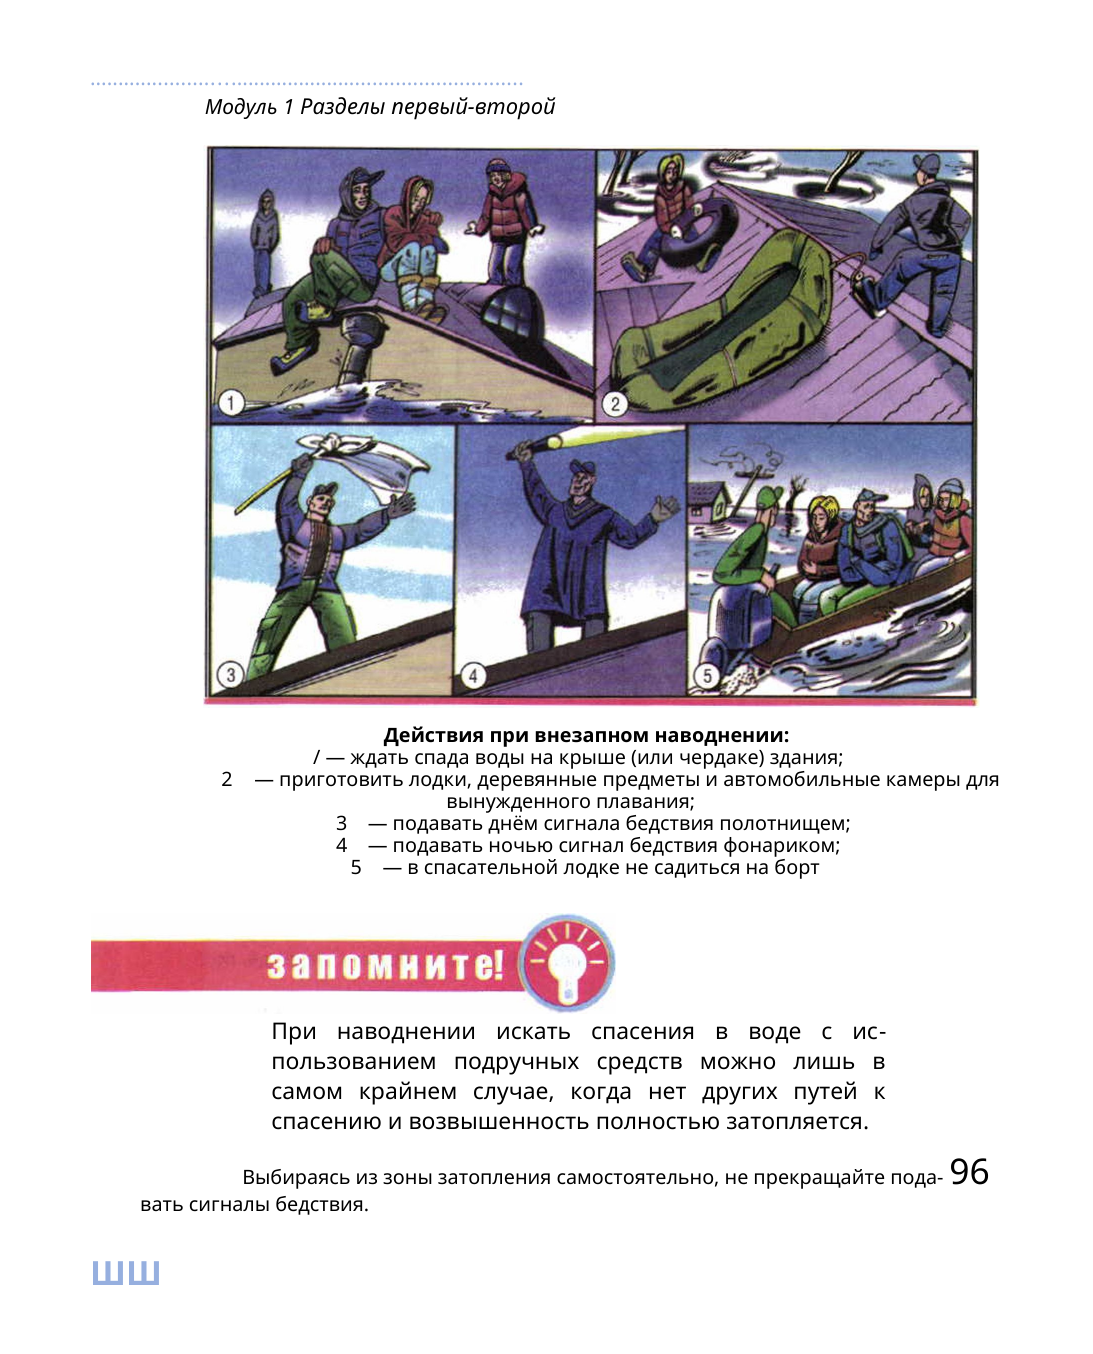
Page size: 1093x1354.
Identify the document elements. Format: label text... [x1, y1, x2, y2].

text Действия при внезапном наводнении: [384, 725, 1003, 747]
text / — ждать спада воды на крыше (или чердаке) здания; [313, 747, 1003, 769]
picture [203, 145, 980, 708]
picture [91, 913, 617, 1014]
list — в спасательной лодке не садиться на борт [350, 857, 1003, 879]
list — приготовить лодки, деревянные предметы и автомобильные камеры для вынужденного плавания; [221, 769, 1003, 813]
text Выбираясь из зоны затопления самостоятельно, не прекращайте пода- 96 вать сигналы бедствия. [140, 1162, 1003, 1217]
text При наводнении искать спасения в воде с использованием подручных средств можно лишь в самом крайнем случае, когда нет других путей к спасению и возвышенность полностью затопляется. [271, 1016, 886, 1136]
text ШШ [90, 1253, 1003, 1293]
list — подавать ночью сигнал бедствия фонариком; [336, 835, 1003, 857]
list — подавать днём сигнала бедствия полотнищем; [336, 813, 1003, 835]
text Модуль 1 Разделы первый-второй [204, 92, 1003, 120]
